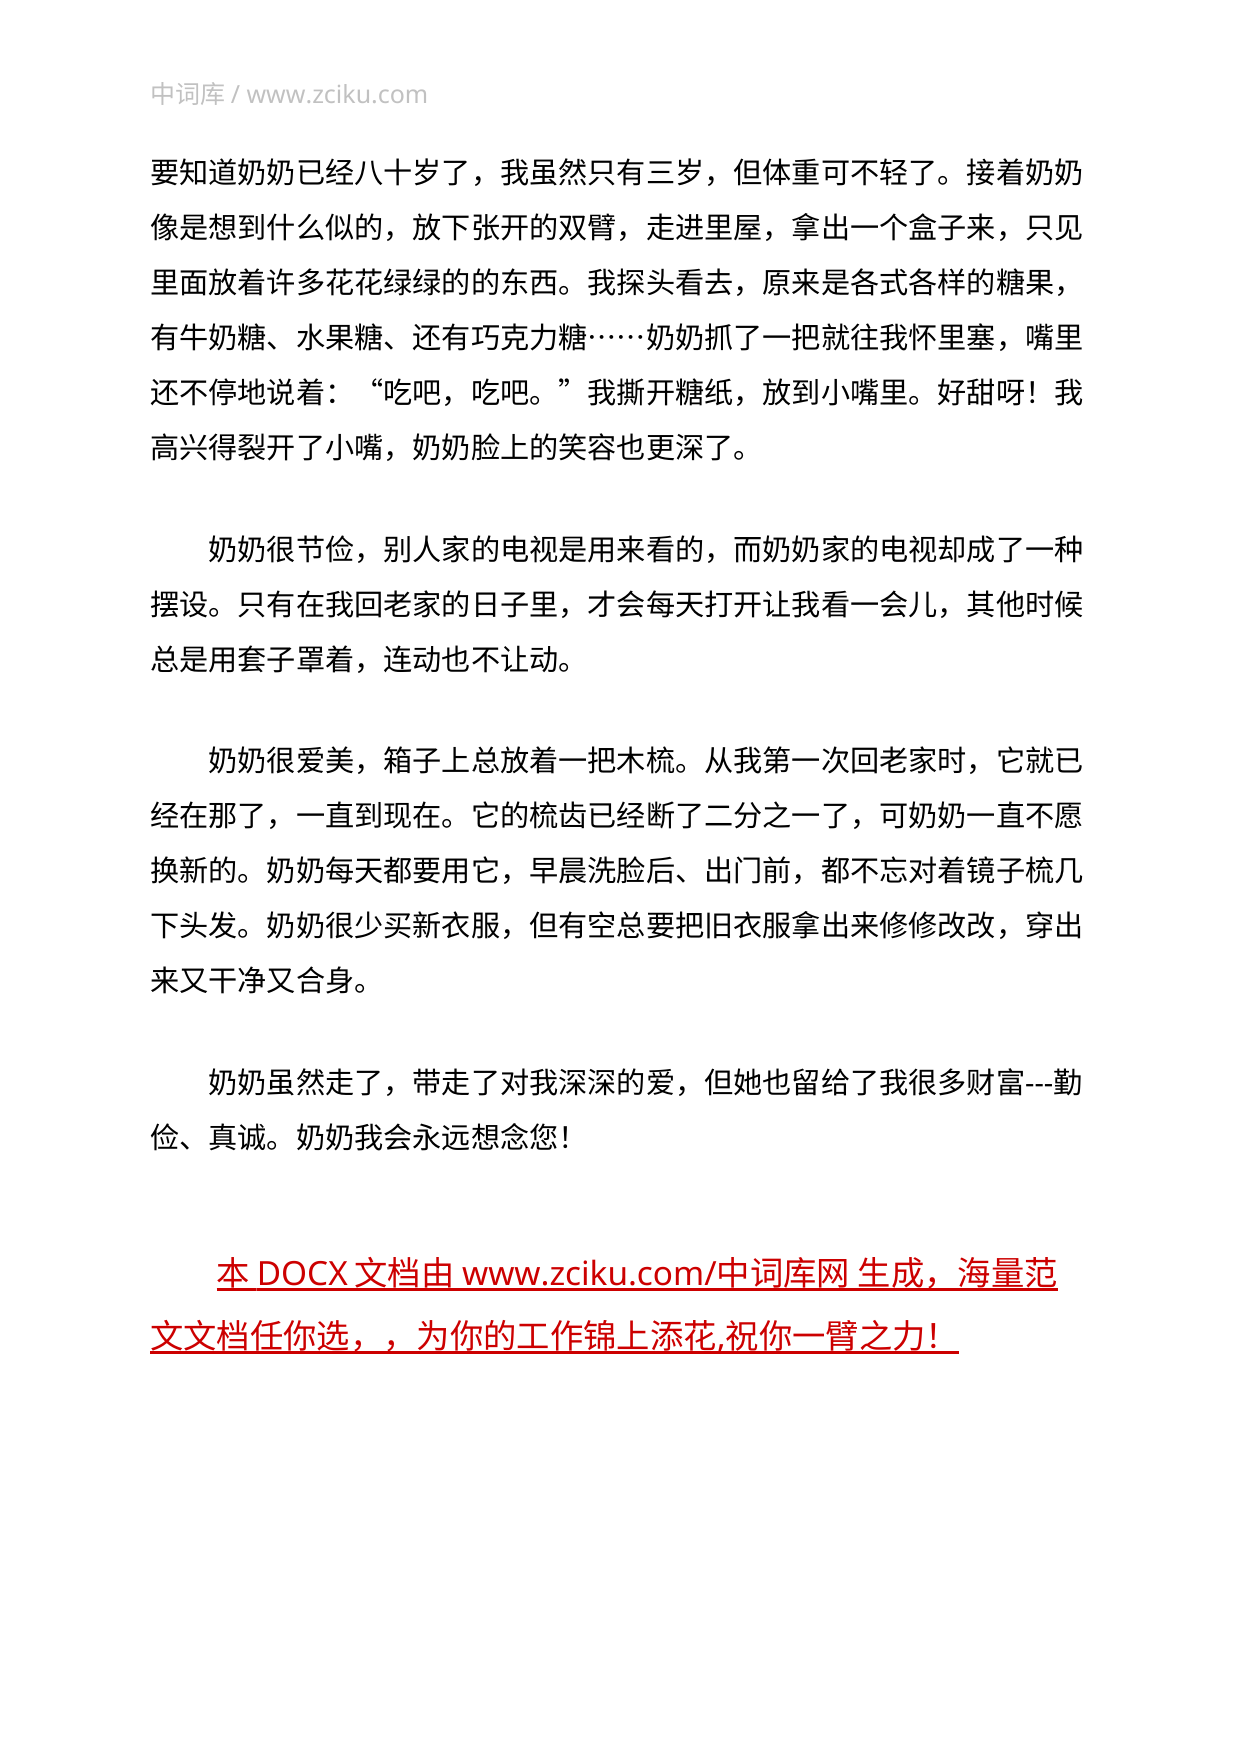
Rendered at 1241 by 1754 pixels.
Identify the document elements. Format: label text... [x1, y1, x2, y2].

text 本DOCX文档由 www.zciku.com/中词库网 生成，海量范文文档任你选，，为你的工作锦上添花,祝你一臂之力！ [150, 1247, 1090, 1358]
text 奶奶很节俭，别人家的电视是用来看的，而奶奶家的电视却成了一种摆设。只有在我回老家的日子里，才会每天打开让我看一会儿，其他时候总是用套子罩着，连动也不让动。 [150, 526, 1090, 678]
text 奶奶很爱美，箱子上总放着一把木梳。从我第一次回老家时，它就已经在那了，一直到现在。它的梳齿已经断了二分之一了，可奶奶一直不愿换新的。奶奶每天都要用它，早晨洗脸后、出门前，都不忘对着镜子梳几下头发。奶奶很少买新衣服，但有空总要把旧衣服拿出来修修改改，穿出来又干净又合身。 [150, 738, 1090, 1000]
text 奶奶虽然走了，带走了对我深深的爱，但她也留给了我很多财富---勤俭、真诚。奶奶我会永远想念您！ [150, 1059, 1090, 1156]
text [150, 150, 1090, 467]
